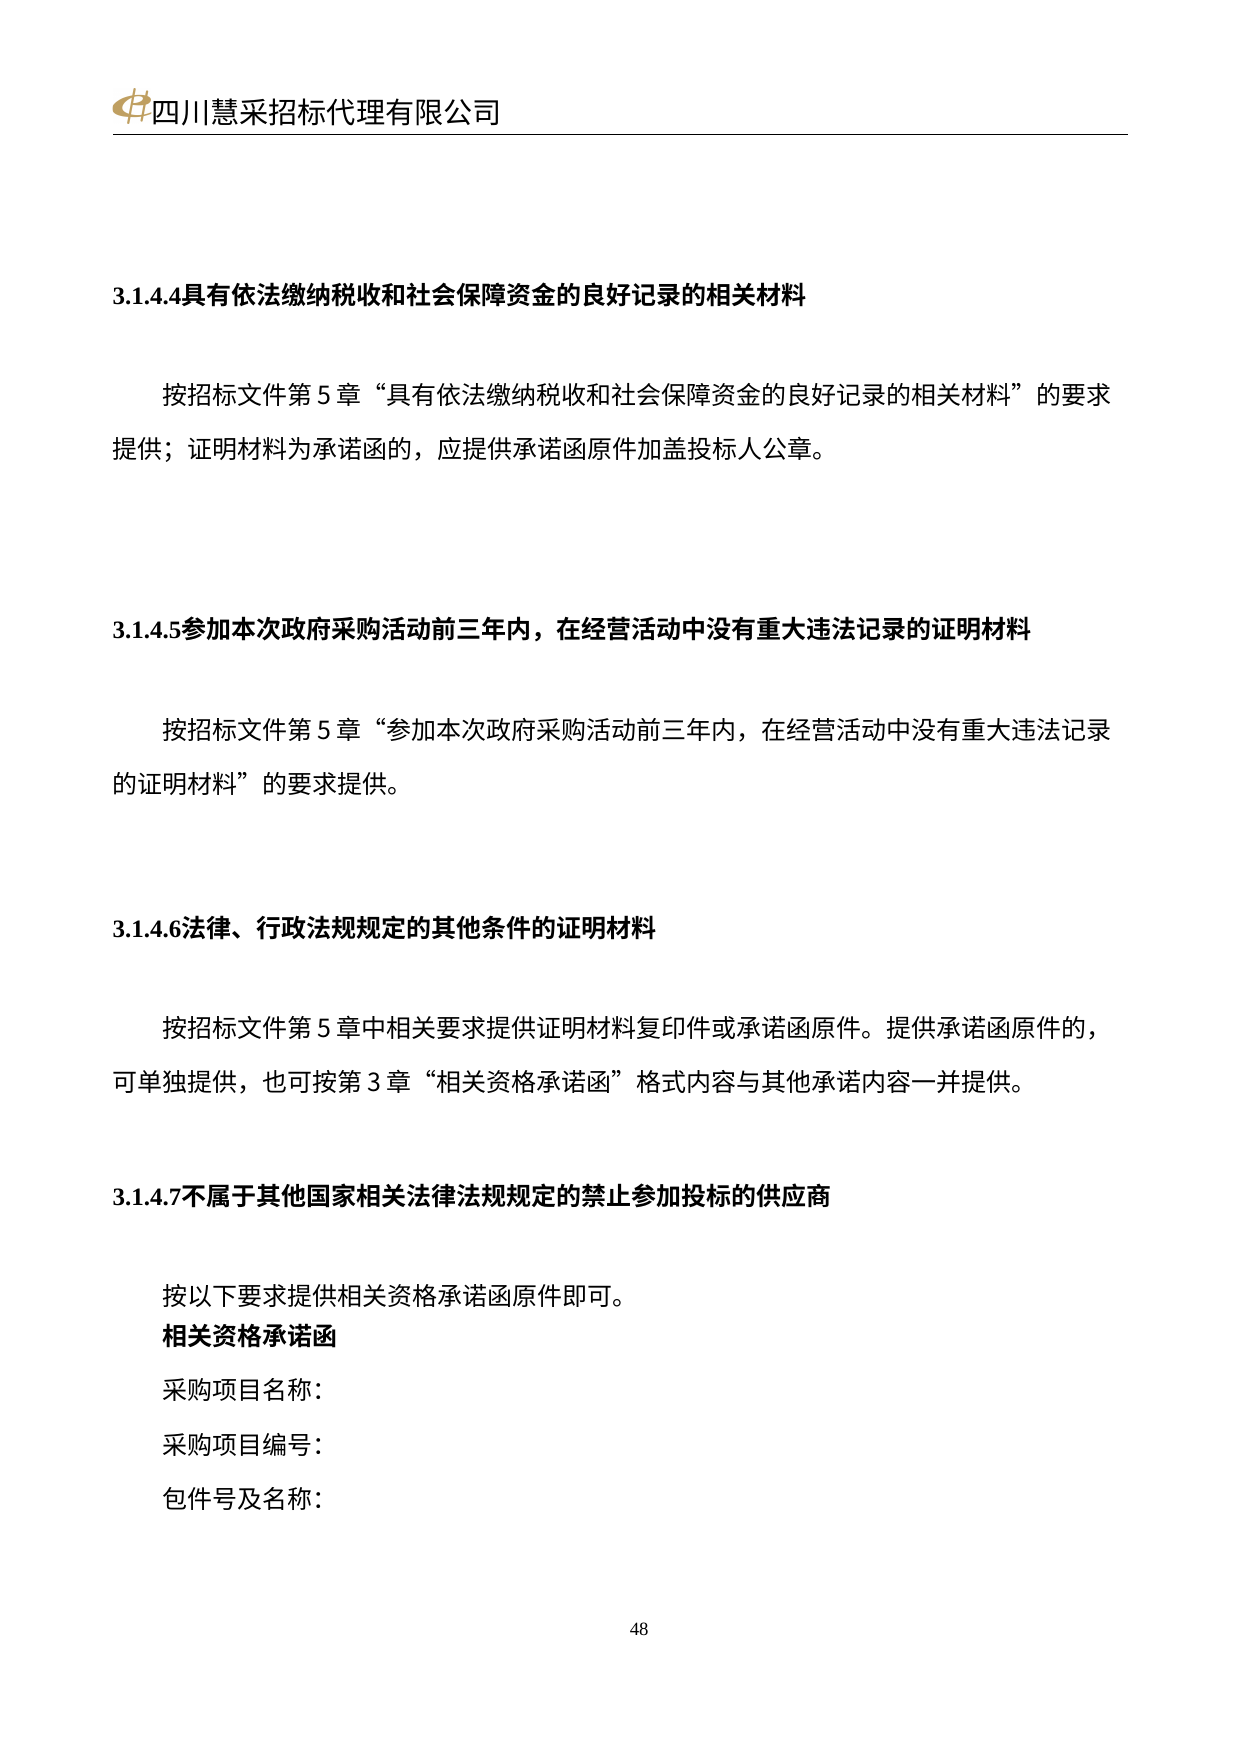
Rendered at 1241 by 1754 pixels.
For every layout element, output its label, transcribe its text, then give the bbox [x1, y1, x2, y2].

text 按招标文件第5章中相关要求提供证明材料复印件或承诺函原件。提供承诺函原件的，可单独提供，也可按第3章“相关资格承诺函”格式内容与其他承诺内容一并提供。 [112, 994, 1128, 1103]
text 按以下要求提供相关资格承诺函原件即可。 [112, 1262, 1128, 1316]
text 按招标文件第5章“具有依法缴纳税收和社会保障资金的良好记录的相关材料”的要求提供；证明材料为承诺函的，应提供承诺函原件加盖投标人公章。 [112, 361, 1128, 470]
text 相关资格承诺函 [112, 1316, 1128, 1353]
list 不属于其他国家相关法律法规规定的禁止参加投标的供应商 [112, 1171, 1128, 1217]
text 采购项目名称： [112, 1371, 1128, 1407]
text 采购项目编号： [112, 1425, 1128, 1461]
list 法律、行政法规规定的其他条件的证明材料 [112, 904, 1128, 949]
list 具有依法缴纳税收和社会保障资金的良好记录的相关材料 [112, 271, 1128, 316]
picture [112, 88, 152, 124]
text 包件号及名称： [112, 1479, 1128, 1516]
text 按招标文件第5章“参加本次政府采购活动前三年内，在经营活动中没有重大违法记录的证明材料”的要求提供。 [112, 696, 1128, 804]
list 参加本次政府采购活动前三年内，在经营活动中没有重大违法记录的证明材料 [112, 605, 1128, 651]
